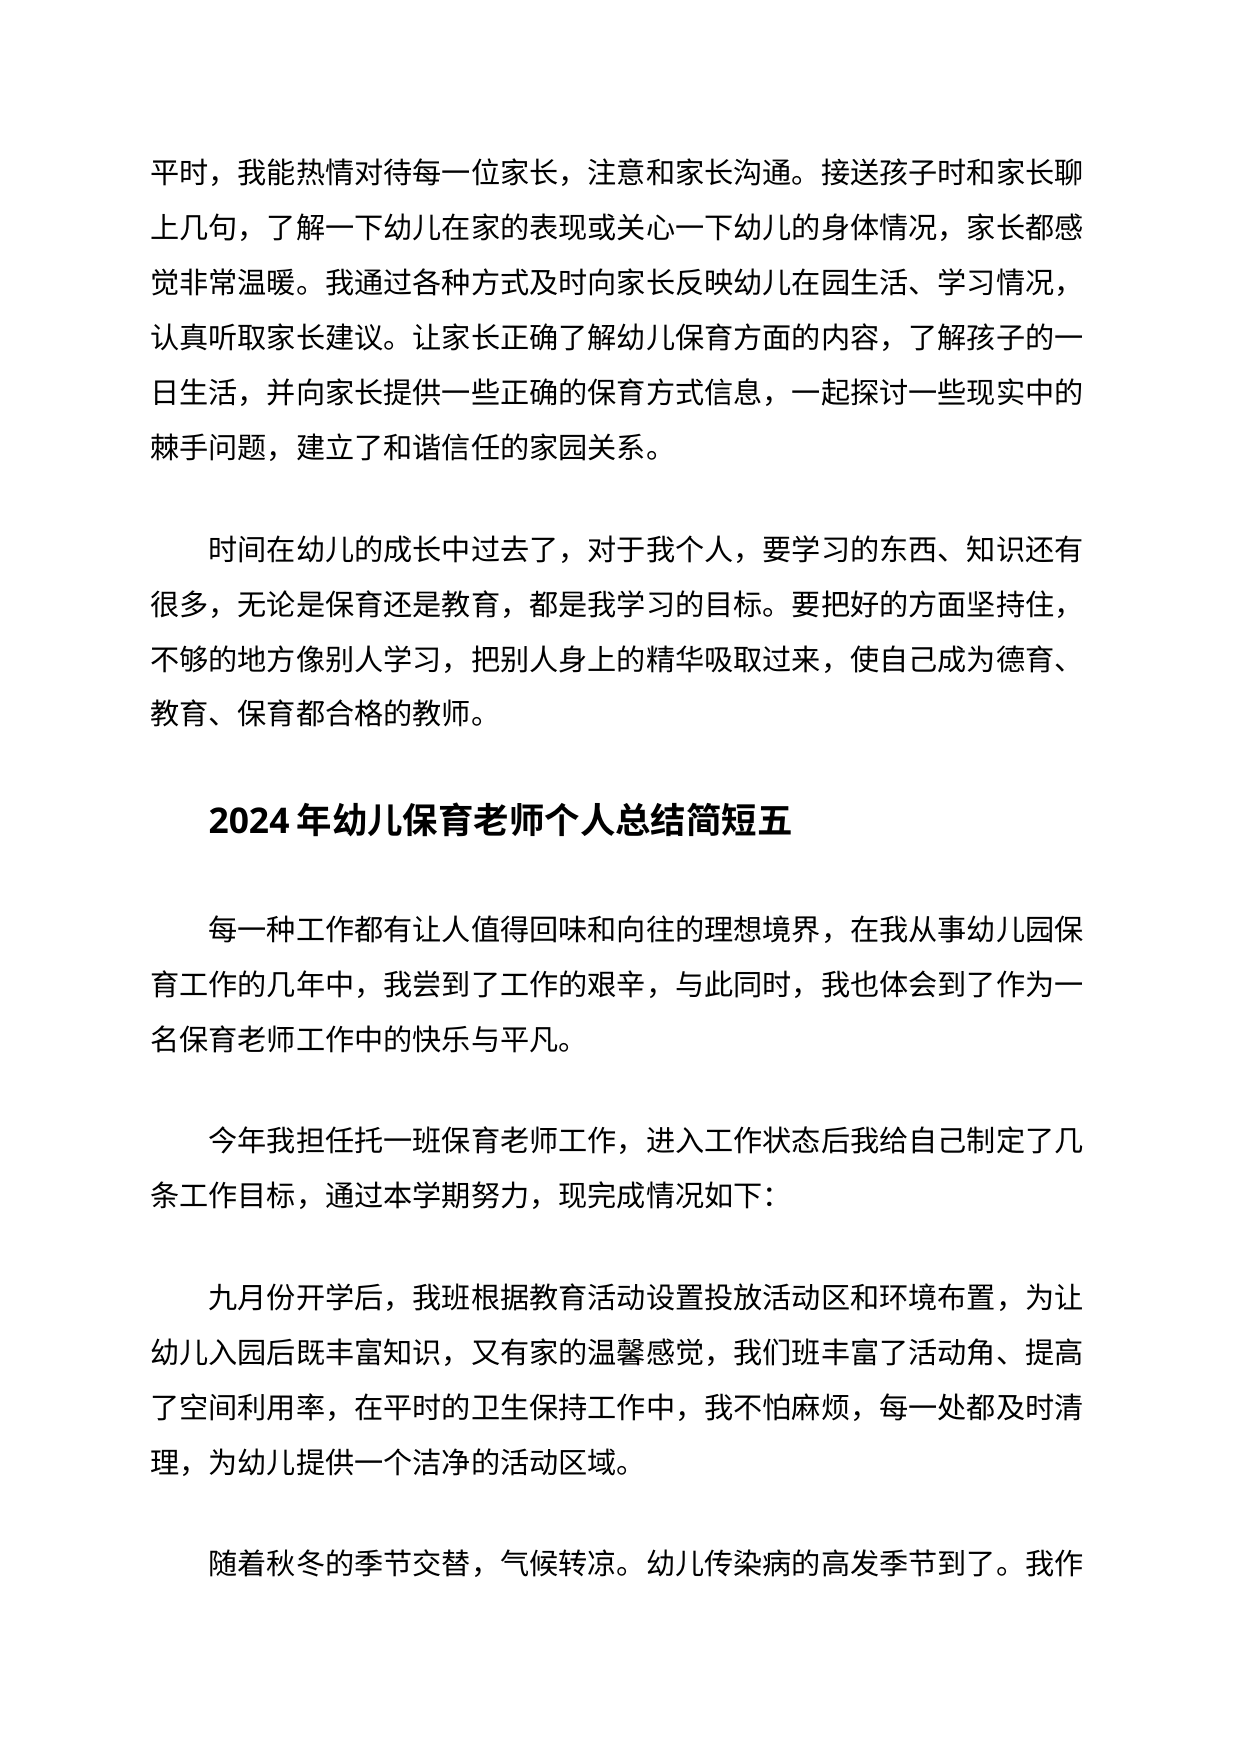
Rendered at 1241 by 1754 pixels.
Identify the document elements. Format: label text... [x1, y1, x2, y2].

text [150, 150, 1090, 467]
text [150, 1541, 1090, 1583]
text 今年我担任托一班保育老师工作，进入工作状态后我给自己制定了几条工作目标，通过本学期努力，现完成情况如下： [150, 1118, 1090, 1215]
text 每一种工作都有让人值得回味和向往的理想境界，在我从事幼儿园保育工作的几年中，我尝到了工作的艰辛，与此同时，我也体会到了作为一名保育老师工作中的快乐与平凡。 [150, 906, 1090, 1058]
text 九月份开学后，我班根据教育活动设置投放活动区和环境布置，为让幼儿入园后既丰富知识，又有家的温馨感觉，我们班丰富了活动角、提高了空间利用率，在平时的卫生保持工作中，我不怕麻烦，每一处都及时清理，为幼儿提供一个洁净的活动区域。 [150, 1274, 1090, 1481]
text 2024年幼儿保育老师个人总结简短五 [150, 793, 1090, 844]
text 时间在幼儿的成长中过去了，对于我个人，要学习的东西、知识还有很多，无论是保育还是教育，都是我学习的目标。要把好的方面坚持住，不够的地方像别人学习，把别人身上的精华吸取过来，使自己成为德育、教育、保育都合格的教师。 [150, 526, 1090, 733]
